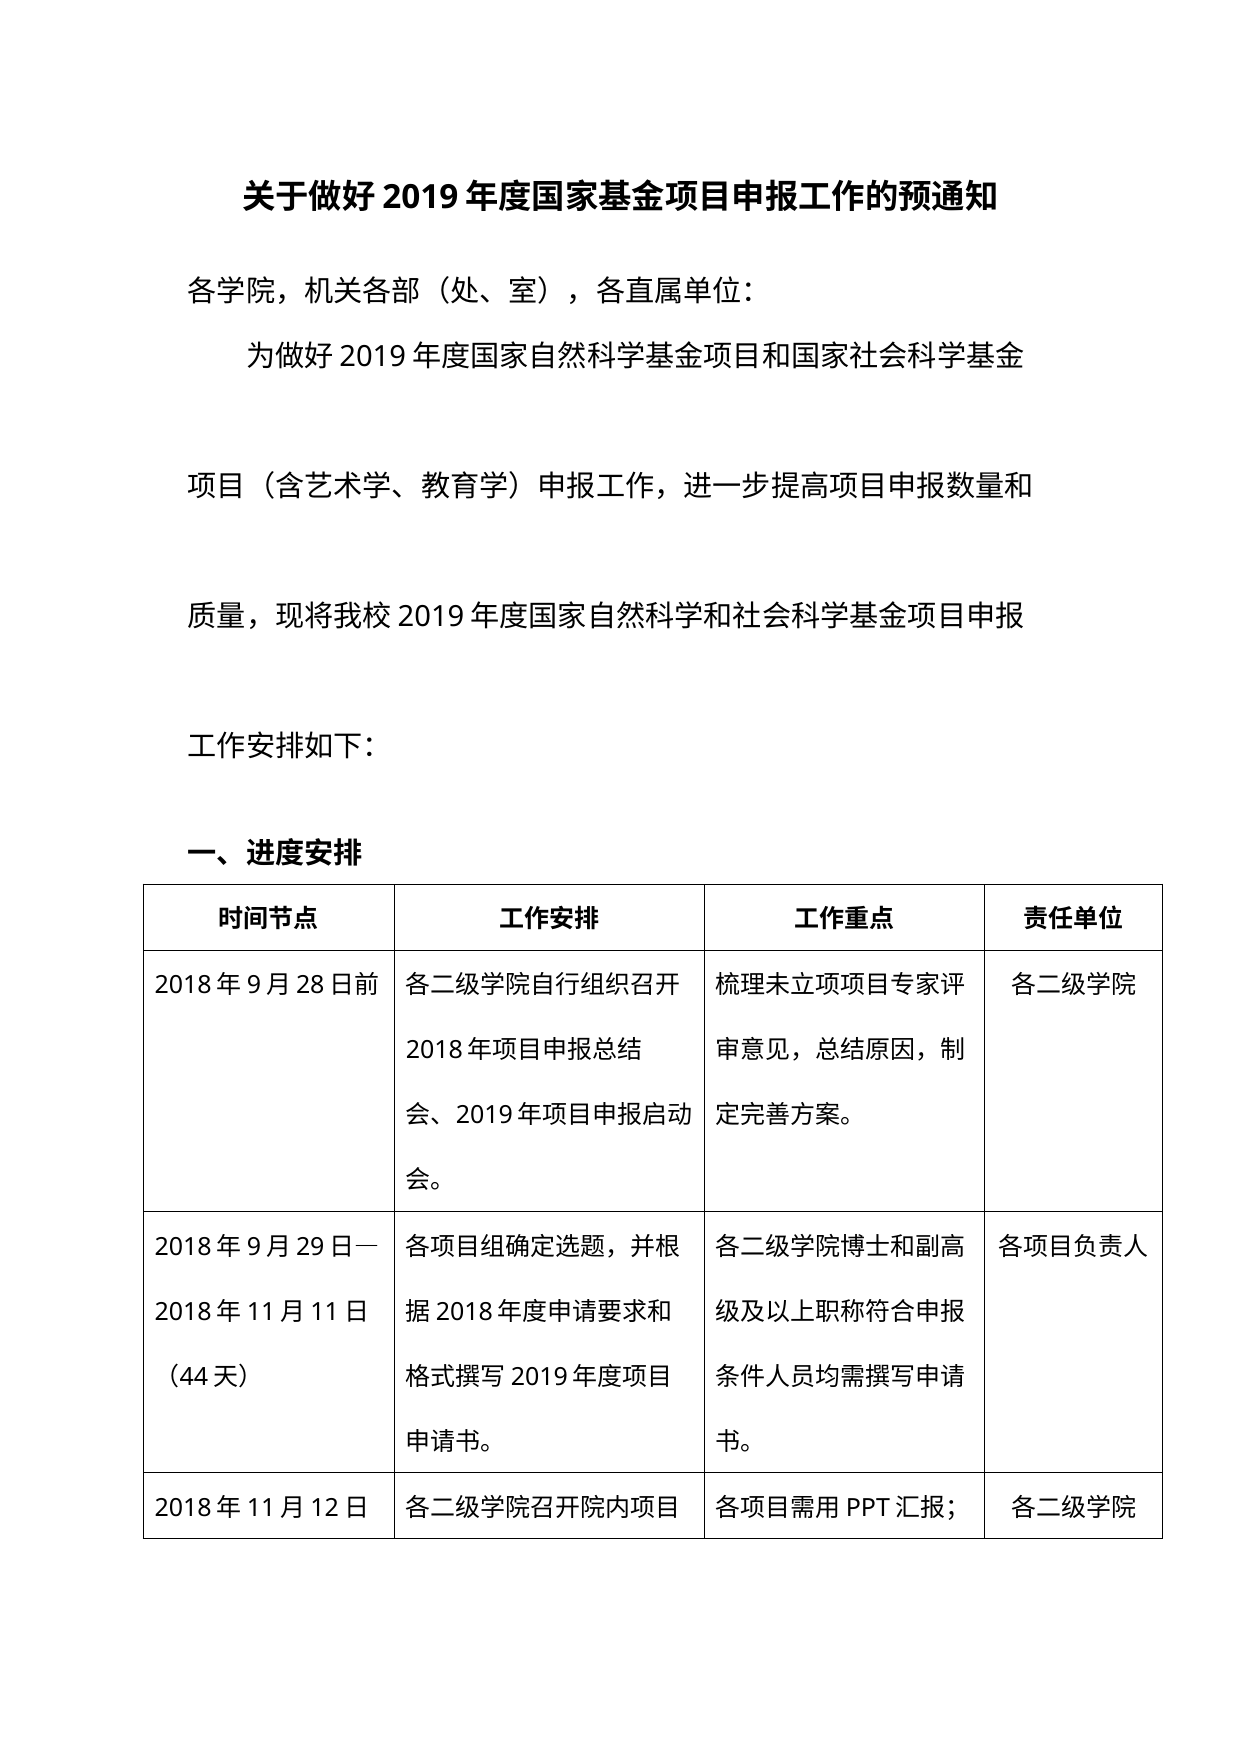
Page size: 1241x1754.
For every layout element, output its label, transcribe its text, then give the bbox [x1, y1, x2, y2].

table_header 工作安排 [395, 885, 704, 949]
text 为做好2019年度国家自然科学基金项目和国家社会科学基金项目（含艺术学、教育学）申报工作，进一步提高项目申报数量和质量，现将我校2019年度国家自然科学和社会科学基金项目申报工作安排如下： [187, 321, 1053, 776]
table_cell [144, 1473, 394, 1538]
text 各学院，机关各部（处、室），各直属单位： [187, 256, 1053, 321]
text 关于做好2019年度国家基金项目申报工作的预通知 [187, 162, 1053, 227]
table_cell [705, 1473, 984, 1538]
table_cell 2018年9月29日— 2018年11月11日 （44天） [144, 1212, 394, 1472]
table_cell 2018年9月28日前 [144, 951, 394, 1211]
table_header 工作重点 [705, 885, 984, 949]
table_cell 各二级学院召开院内项目初评会。 [395, 1473, 704, 1538]
table_cell 各二级学院 [985, 951, 1162, 1211]
table_cell 各项目组确定选题，并根据2018年度申请要求和格式撰写2019年度项目申请书。 [395, 1212, 704, 1472]
table_cell 各项目负责人 [985, 1212, 1162, 1472]
table_header 时间节点 [144, 885, 394, 949]
table_cell 各二级学院博士和副高级及以上职称符合申报条件人员均需撰写申请书。 [705, 1212, 984, 1472]
table_cell 各二级学院自行组织召开2018年项目申报总结会、2019年项目申报启动会。 [395, 951, 704, 1211]
text 一、进度安排 [187, 818, 1053, 883]
table_header 责任单位 [985, 885, 1162, 949]
table_cell 各二级学院 [985, 1473, 1162, 1538]
table_cell 梳理未立项项目专家评审意见，总结原因，制定完善方案。 [705, 951, 984, 1211]
